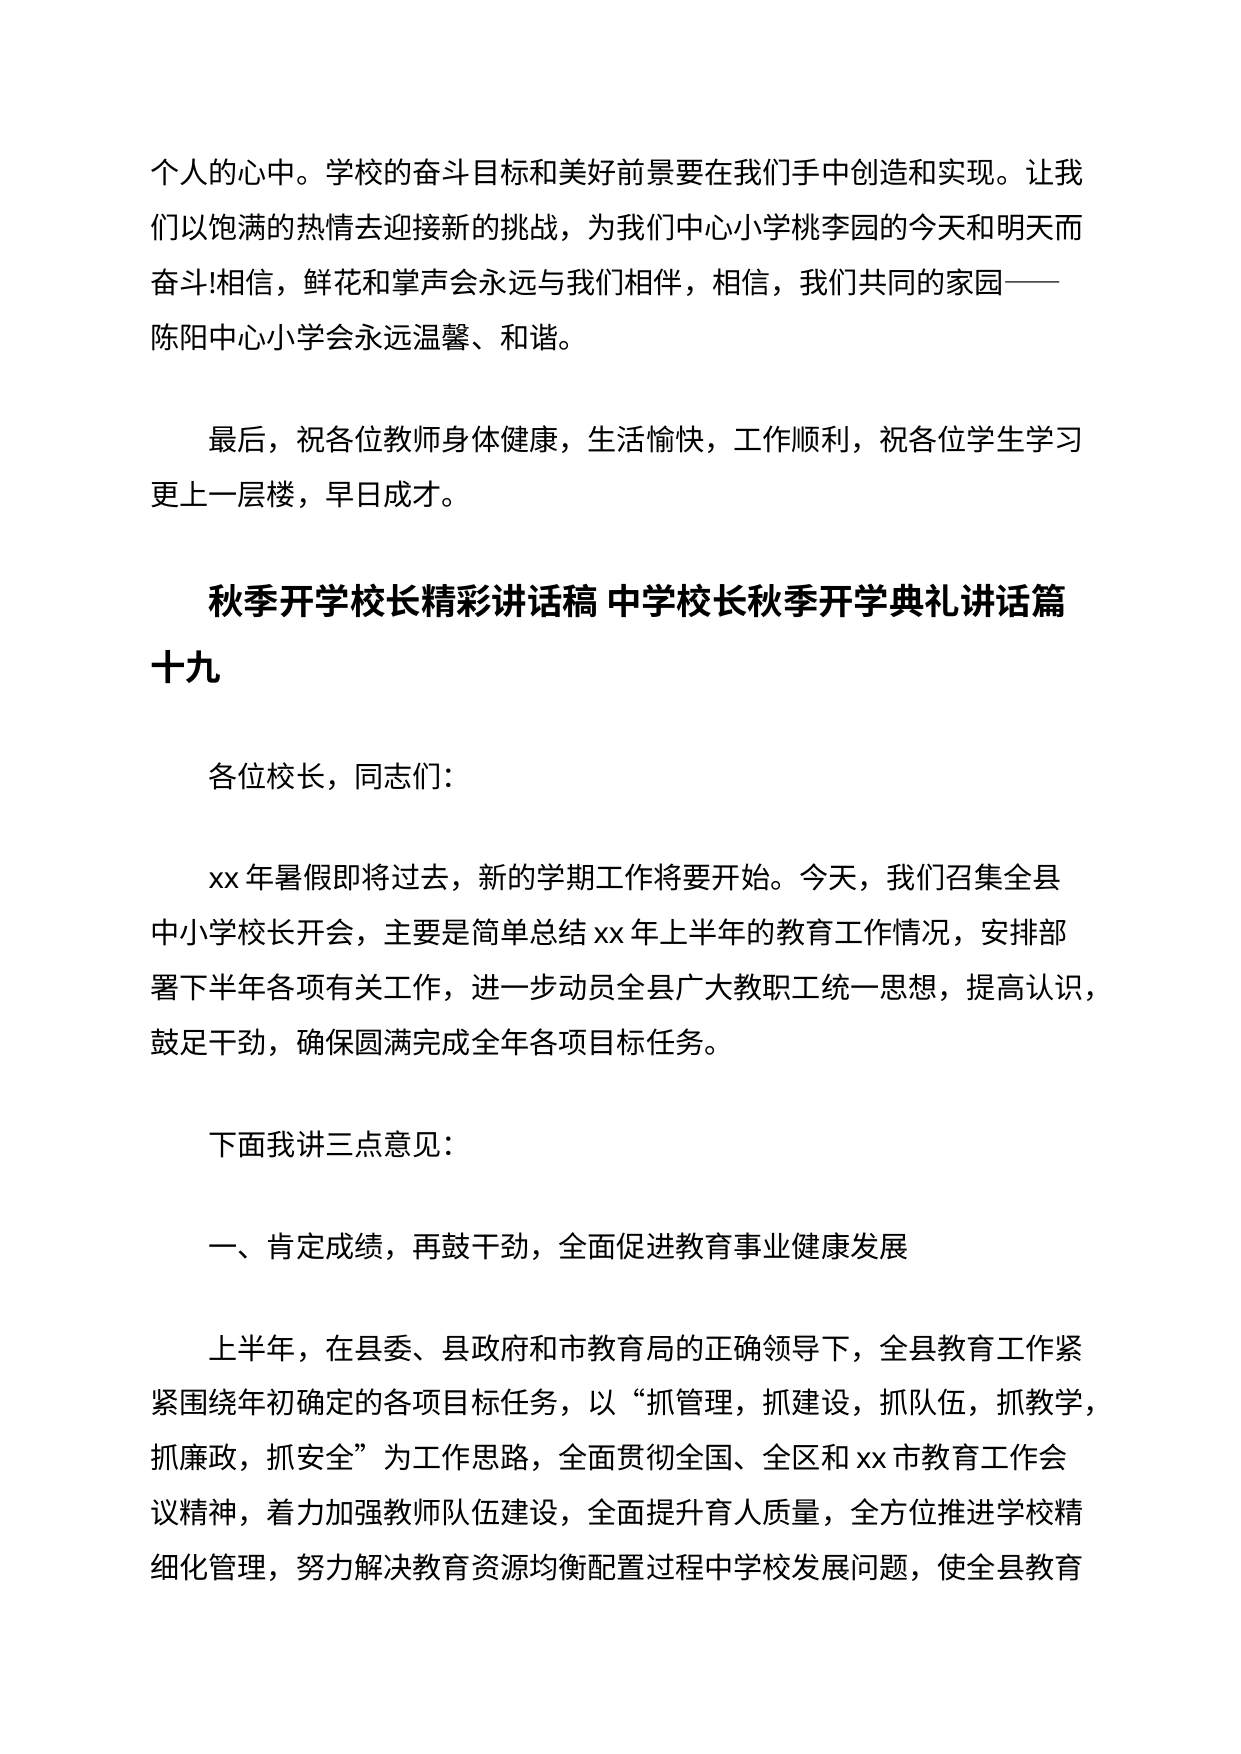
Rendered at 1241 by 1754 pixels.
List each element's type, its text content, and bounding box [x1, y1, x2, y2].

text 各位校长，同志们： [150, 753, 1090, 796]
text 秋季开学校长精彩讲话稿 中学校长秋季开学典礼讲话篇十九 [150, 573, 1090, 691]
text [150, 1325, 1090, 1587]
text xx年暑假即将过去，新的学期工作将要开始。今天，我们召集全县中小学校长开会，主要是简单总结xx年上半年的教育工作情况，安排部署下半年各项有关工作，进一步动员全县广大教职工统一思想，提高认识，鼓足干劲，确保圆满完成全年各项目标任务。 [150, 855, 1090, 1062]
text 一、肯定成绩，再鼓干劲，全面促进教育事业健康发展 [150, 1223, 1090, 1266]
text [150, 150, 1090, 357]
text 下面我讲三点意见： [150, 1122, 1090, 1164]
text 最后，祝各位教师身体健康，生活愉快，工作顺利，祝各位学生学习更上一层楼，早日成才。 [150, 417, 1090, 514]
